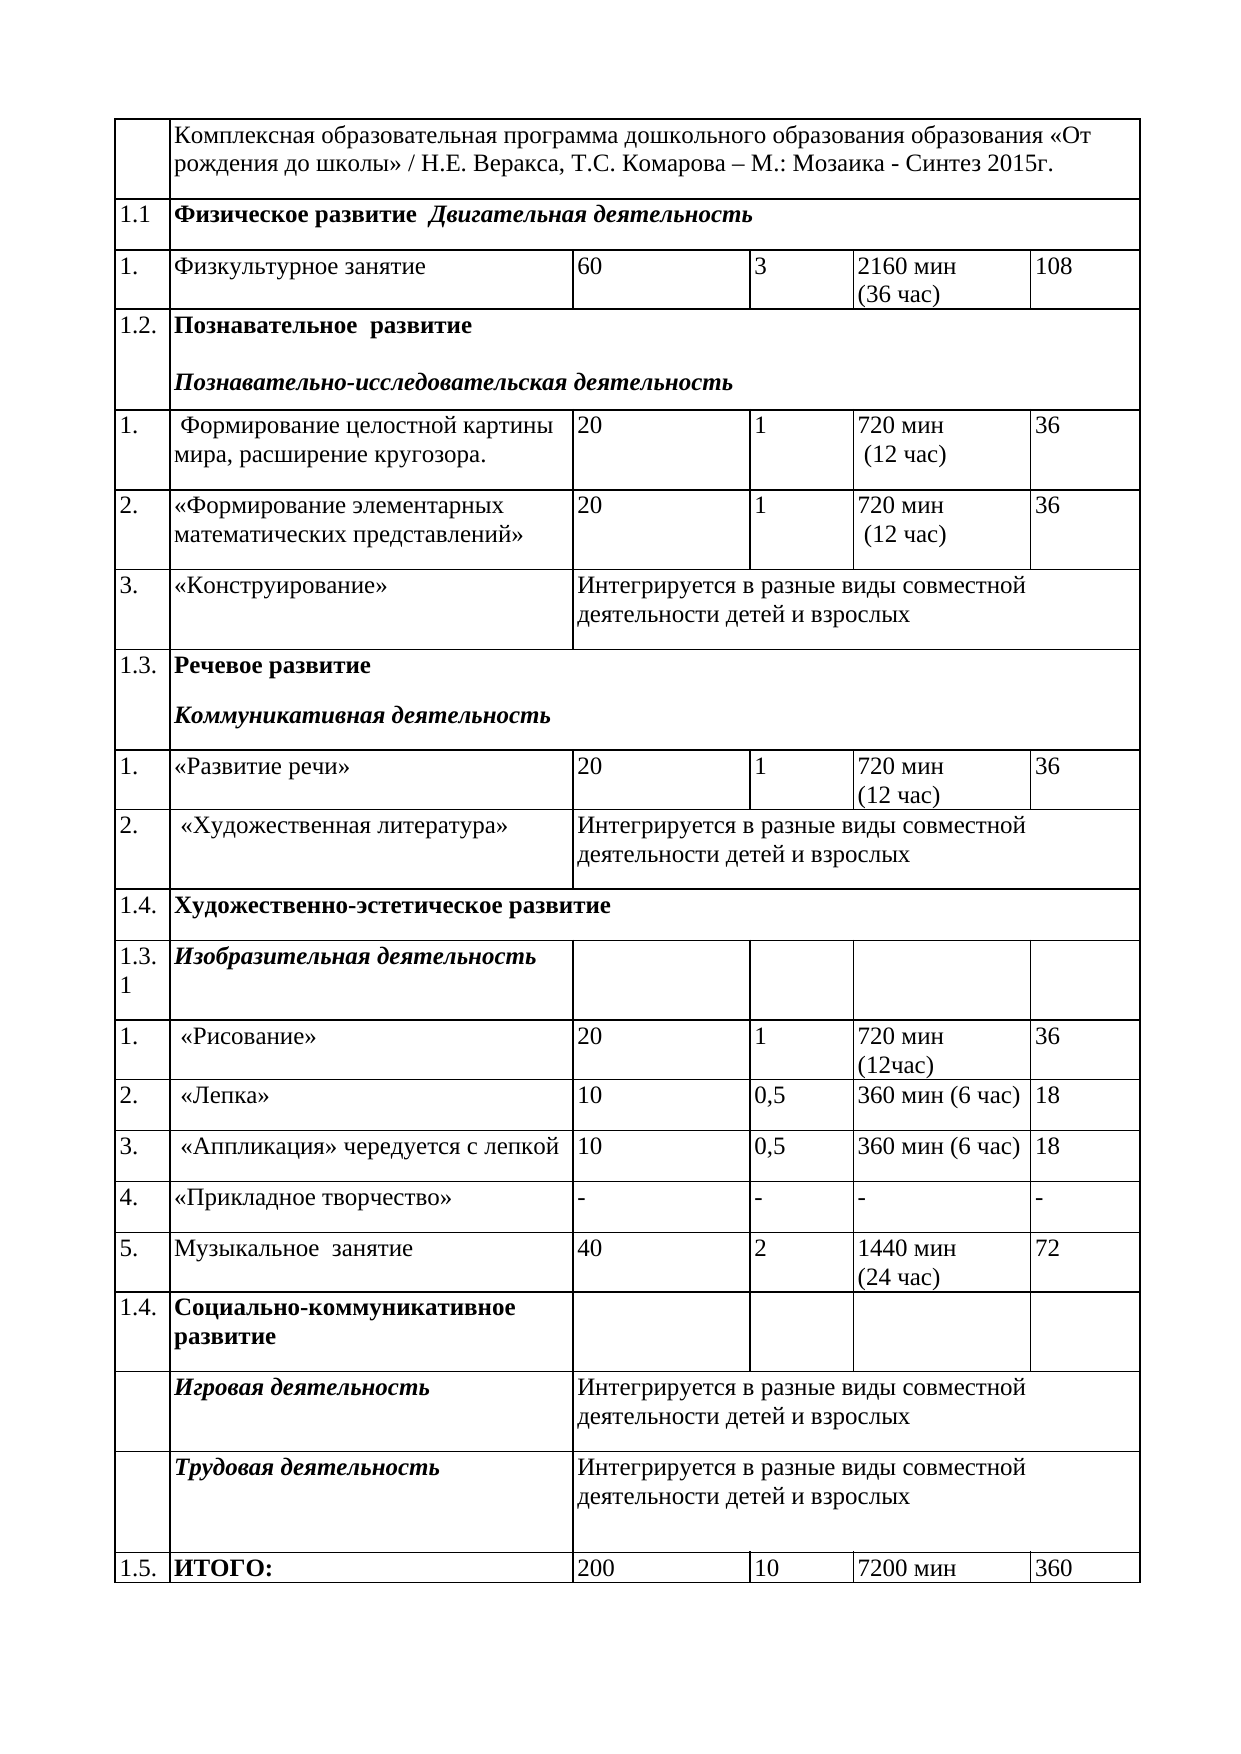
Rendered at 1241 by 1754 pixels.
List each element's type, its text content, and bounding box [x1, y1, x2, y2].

table_cell 360 мин (6 час) [854, 1131, 1030, 1181]
table_cell - [1031, 1182, 1139, 1232]
table_cell 18 [1031, 1080, 1139, 1129]
table_cell Интегрируется в разные виды совместной деятельности детей и взрослых [574, 570, 1139, 649]
table_cell Физическое развитие Двигательная деятельность [171, 200, 1139, 249]
table_cell 20 [574, 1021, 749, 1078]
table_cell 1 [751, 751, 853, 808]
table_cell 5. [116, 1233, 169, 1291]
table_cell 60 [574, 251, 749, 308]
table_cell «Развитие речи» [171, 751, 572, 808]
table_cell [574, 1293, 749, 1371]
table_cell «Конструирование» [171, 570, 572, 649]
table_cell 20 [574, 751, 749, 808]
table_cell 20 [574, 411, 749, 489]
table_cell 720 мин (12 час) [854, 411, 1030, 489]
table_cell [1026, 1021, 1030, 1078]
table_cell Формирование целостной картины мира, расширение кругозора. [171, 411, 572, 489]
table_cell 20 [574, 491, 749, 569]
table_cell 36 [1031, 411, 1139, 489]
table_cell 40 [574, 1233, 749, 1291]
table_cell 36 [1031, 491, 1139, 569]
table_cell «Художественная литература» [171, 810, 572, 888]
table_cell [751, 941, 853, 1019]
table_cell Интегрируется в разные виды совместной деятельности детей и взрослых [574, 810, 1139, 888]
table_cell Музыкальное занятие [171, 1233, 572, 1291]
table_cell Изобразительная деятельность [171, 941, 572, 1019]
table_cell 1. [116, 251, 169, 308]
table_cell 0,5 [751, 1131, 853, 1181]
table_cell 1. [116, 1021, 169, 1078]
table_cell Интегрируется в разные виды совместной деятельности детей и взрослых [574, 1452, 1139, 1551]
table_cell 36 [1031, 1021, 1139, 1078]
table_cell 4. [116, 1182, 169, 1232]
table_cell [574, 941, 749, 1019]
table_cell 18 [1031, 1131, 1139, 1181]
table_cell 1.4. [116, 1293, 169, 1371]
table_cell - [574, 1182, 749, 1232]
table_cell 360 мин (6 час) [854, 1080, 1030, 1129]
table_cell 10 [574, 1080, 749, 1129]
table_cell - [854, 1182, 1030, 1232]
table_cell [116, 1372, 169, 1451]
table_cell Игровая деятельность [171, 1372, 572, 1451]
table_cell 3. [116, 570, 169, 649]
table_cell 1 [751, 491, 853, 569]
table_cell 10 [574, 1131, 749, 1181]
table_cell 1. [116, 751, 169, 808]
table_cell «Лепка» [171, 1080, 572, 1129]
table_cell 1.4. [116, 890, 169, 939]
table_cell 3 [751, 251, 853, 308]
table_cell 108 [1031, 251, 1139, 308]
table_cell [854, 941, 1030, 1019]
table_cell 1 [751, 411, 853, 489]
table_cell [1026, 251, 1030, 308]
table_cell 2 [751, 1233, 853, 1291]
table_cell 36 [1031, 751, 1139, 808]
table_cell 1.2. [116, 310, 169, 409]
table_cell Речевое развитие Коммуникативная деятельность [171, 650, 1139, 749]
table_cell Социально-коммуникативное развитие [171, 1293, 572, 1371]
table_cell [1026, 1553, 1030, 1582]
table_cell 2. [116, 1080, 169, 1129]
table_cell [751, 1293, 853, 1371]
table_cell Трудовая деятельность [171, 1452, 572, 1551]
table_cell 720 мин (12 час) [854, 491, 1030, 569]
table_cell «Аппликация» чередуется с лепкой [171, 1131, 572, 1181]
table_cell Художественно-эстетическое развитие [171, 890, 1139, 939]
table_cell 1. [116, 411, 169, 489]
table_cell Познавательное развитие Познавательно-исследовательская деятельность [171, 310, 1139, 409]
table_cell 1 [751, 1021, 853, 1078]
table_cell 1.3. [116, 650, 169, 749]
table_cell «Прикладное творчество» [171, 1182, 572, 1232]
table_cell Комплексная образовательная программа дошкольного образования образования «От рождения до школы» / Н.Е. Веракса, Т.С. Комарова – М.: Мозаика - Синтез 2015г. [171, 120, 1139, 198]
table_cell «Рисование» [171, 1021, 572, 1078]
table_cell 1.1 [116, 200, 169, 249]
table_cell 0,5 [751, 1080, 853, 1129]
table_cell [854, 1293, 1030, 1371]
table_cell 2. [116, 810, 169, 888]
table_cell 72 [1031, 1233, 1139, 1291]
table_cell 2. [116, 491, 169, 569]
table_cell 1 [116, 120, 169, 198]
table_cell «Формирование элементарных математических представлений» [171, 491, 572, 569]
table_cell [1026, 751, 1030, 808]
table_cell [1031, 941, 1139, 1019]
table_cell 3. [116, 1131, 169, 1181]
table_cell 1.3.1 [116, 941, 169, 1019]
table_cell [116, 1452, 169, 1551]
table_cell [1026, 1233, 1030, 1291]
table_cell Интегрируется в разные виды совместной деятельности детей и взрослых [574, 1372, 1139, 1451]
table_cell - [751, 1182, 853, 1232]
table_cell [1031, 1293, 1139, 1371]
table_cell Физкультурное занятие [171, 251, 572, 308]
